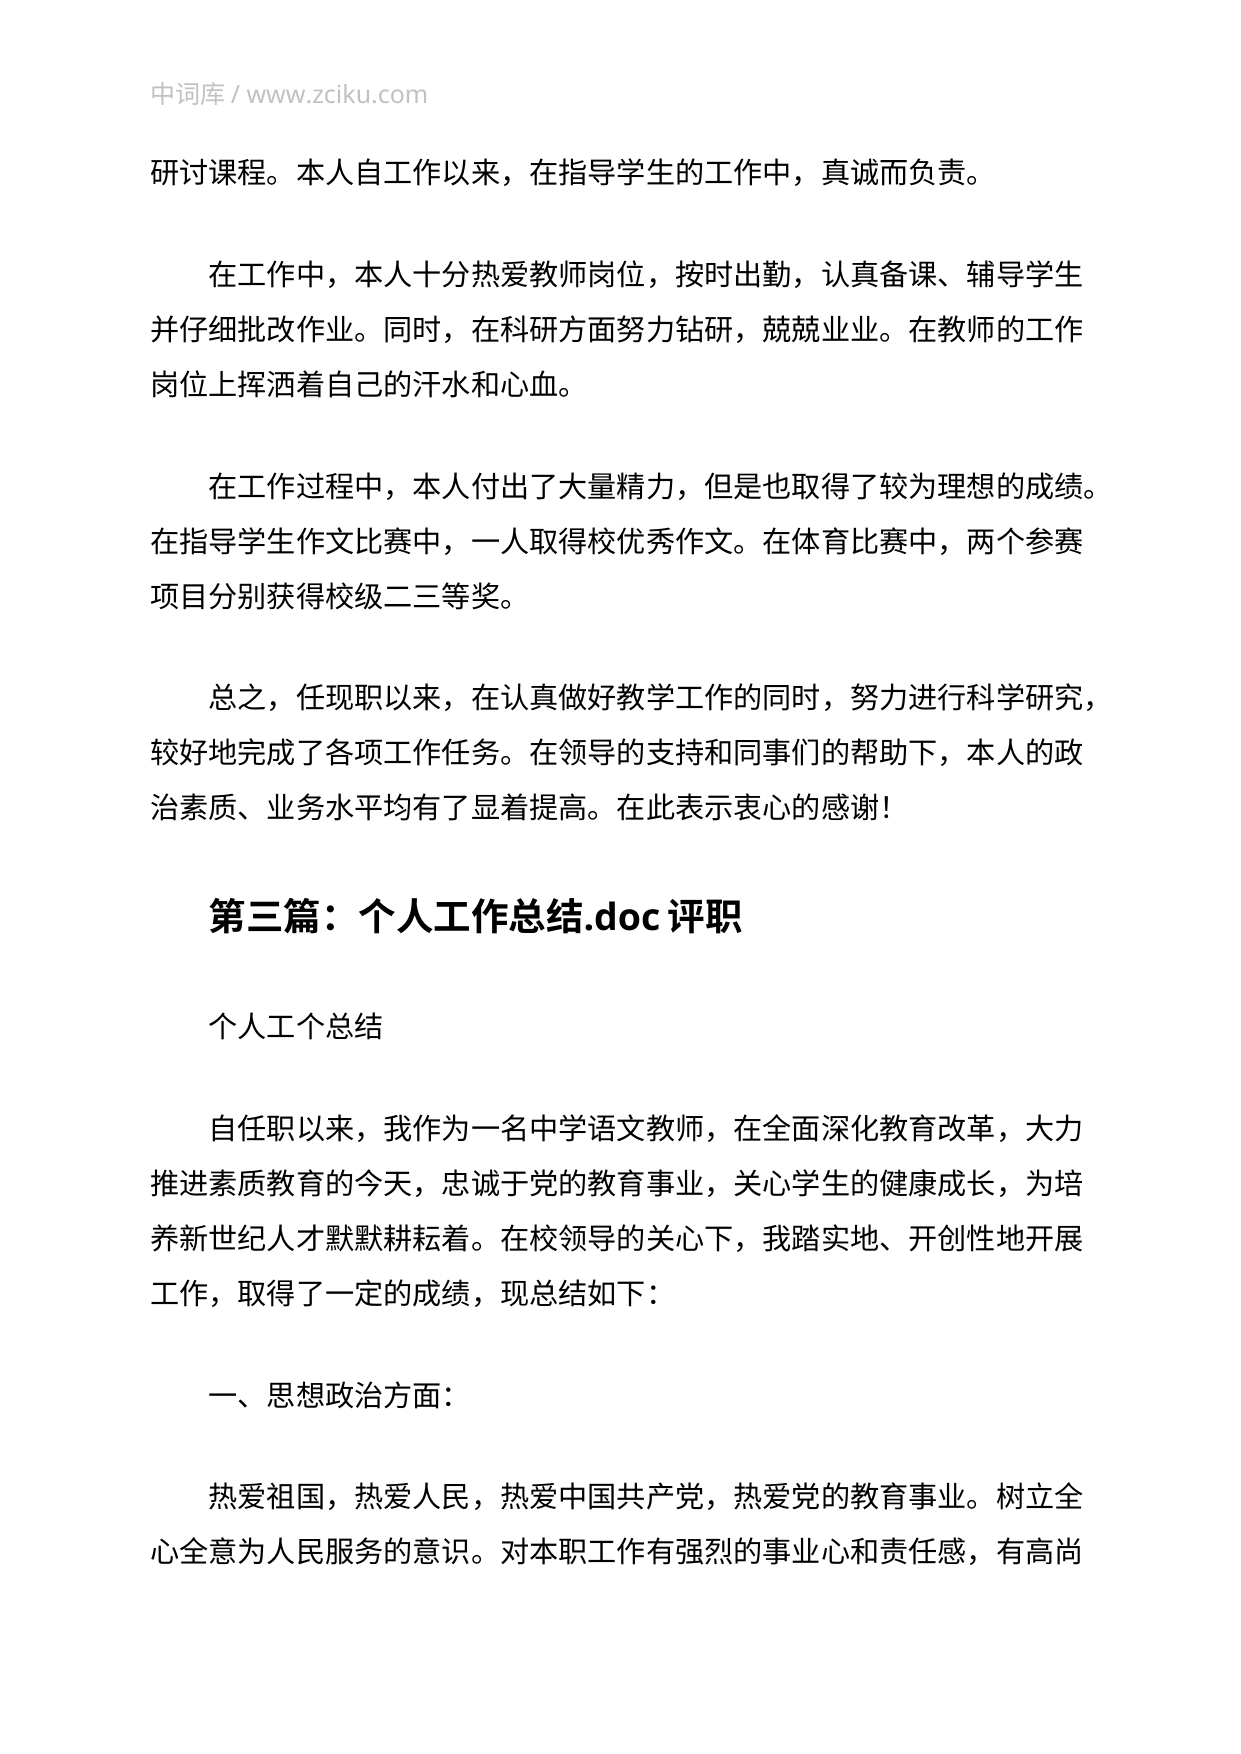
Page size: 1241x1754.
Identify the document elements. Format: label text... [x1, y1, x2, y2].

text 总之，任现职以来，在认真做好教学工作的同时，努力进行科学研究，较好地完成了各项工作任务。在领导的支持和同事们的帮助下，本人的政治素质、业务水平均有了显着提高。在此表示衷心的感谢！ [150, 675, 1090, 827]
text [150, 1474, 1090, 1571]
text 个人工个总结 [150, 1004, 1090, 1046]
text 第三篇：个人工作总结.doc评职 [150, 886, 1090, 941]
text 一、思想政治方面： [150, 1372, 1090, 1414]
text 自任职以来，我作为一名中学语文教师，在全面深化教育改革，大力推进素质教育的今天，忠诚于党的教育事业，关心学生的健康成长，为培养新世纪人才默默耕耘着。在校领导的关心下，我踏实地、开创性地开展工作，取得了一定的成绩，现总结如下： [150, 1106, 1090, 1313]
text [150, 150, 1090, 192]
text 在工作过程中，本人付出了大量精力，但是也取得了较为理想的成绩。在指导学生作文比赛中，一人取得校优秀作文。在体育比赛中，两个参赛项目分别获得校级二三等奖。 [150, 463, 1090, 615]
text 在工作中，本人十分热爱教师岗位，按时出勤，认真备课、辅导学生并仔细批改作业。同时，在科研方面努力钻研，兢兢业业。在教师的工作岗位上挥洒着自己的汗水和心血。 [150, 252, 1090, 404]
